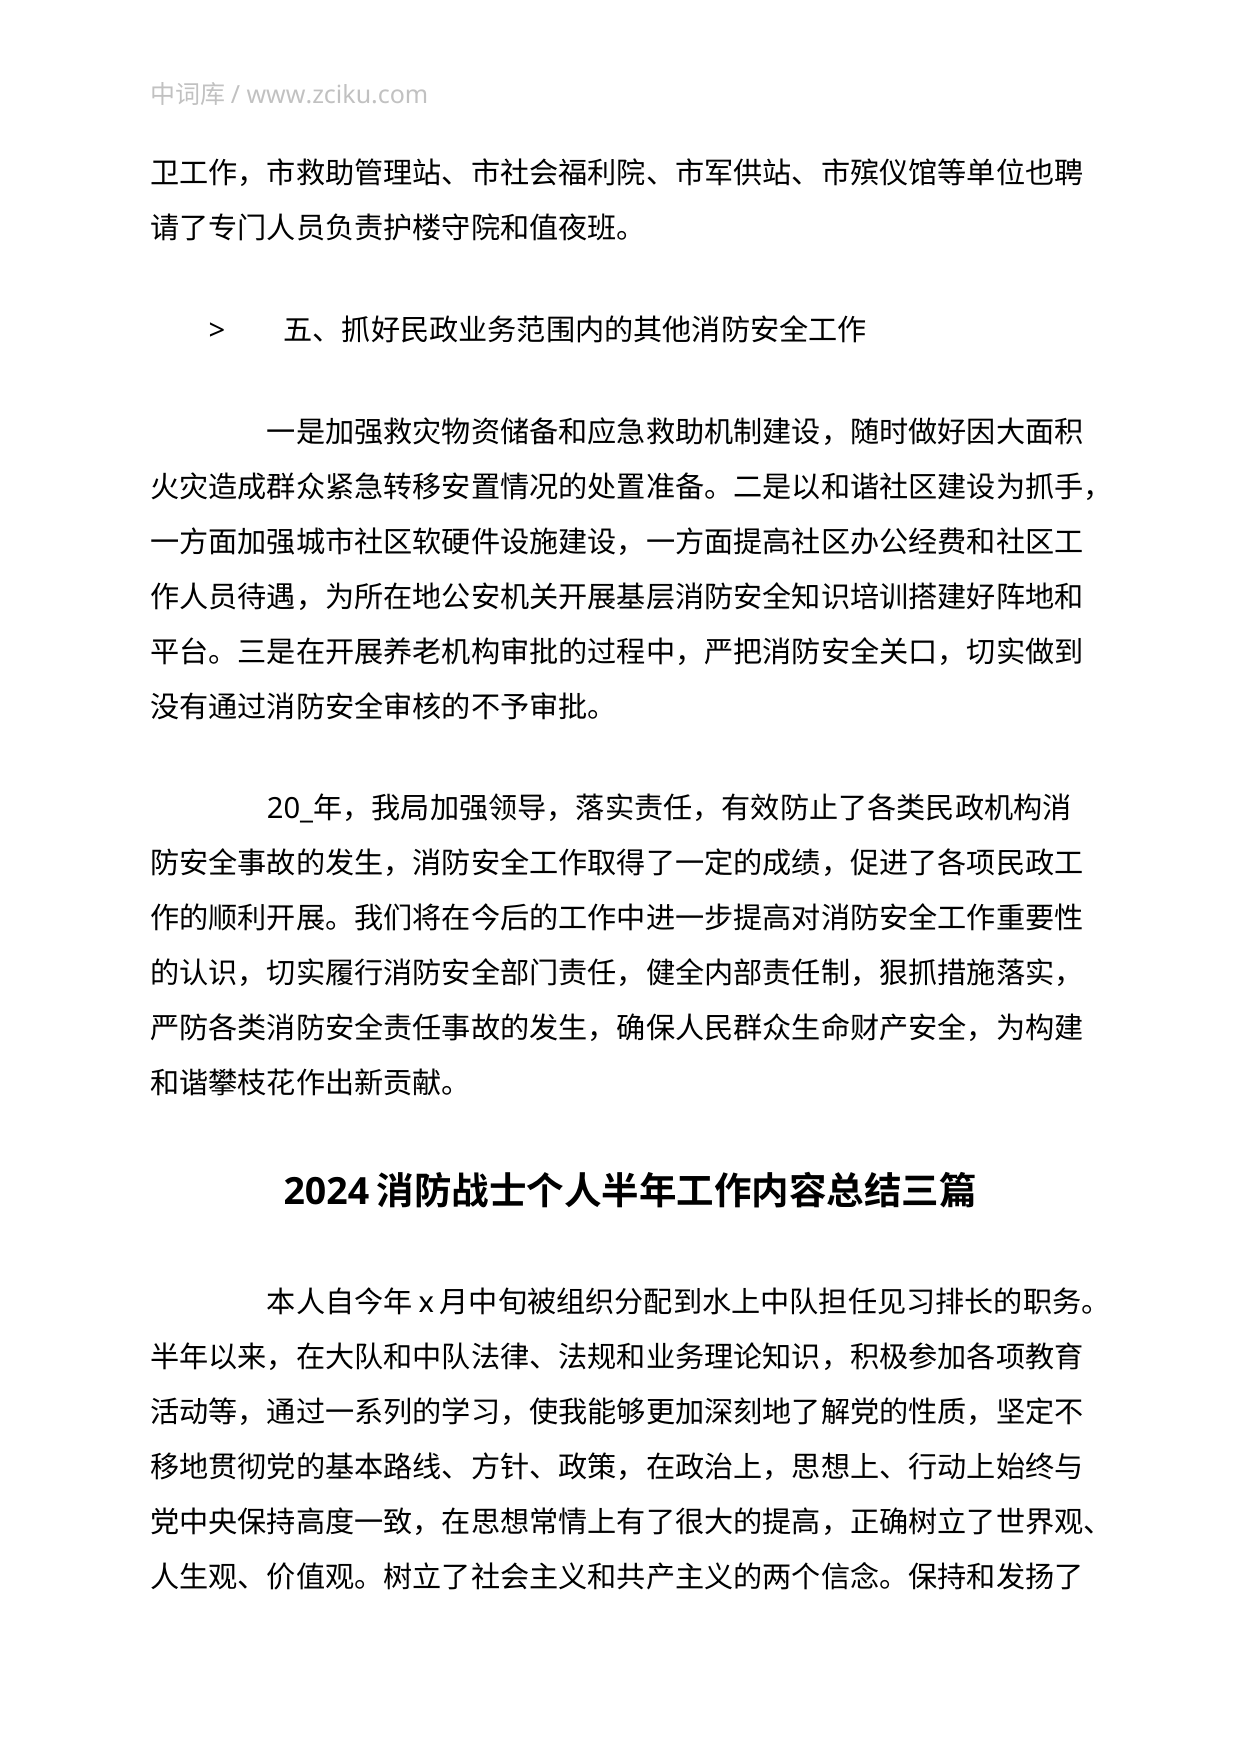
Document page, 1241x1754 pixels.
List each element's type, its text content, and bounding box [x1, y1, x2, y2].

text 20_年，我局加强领导，落实责任，有效防止了各类民政机构消防安全事故的发生，消防安全工作取得了一定的成绩，促进了各项民政工作的顺利开展。我们将在今后的工作中进一步提高对消防安全工作重要性的认识，切实履行消防安全部门责任，健全内部责任制，狠抓措施落实，严防各类消防安全责任事故的发生，确保人民群众生命财产安全，为构建和谐攀枝花作出新贡献。 [150, 785, 1090, 1102]
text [150, 1279, 1090, 1596]
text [150, 150, 1090, 247]
text > 五、抓好民政业务范围内的其他消防安全工作 [150, 307, 1090, 349]
text 2024消防战士个人半年工作内容总结三篇 [150, 1161, 1090, 1216]
text 一是加强救灾物资储备和应急救助机制建设，随时做好因大面积火灾造成群众紧急转移安置情况的处置准备。二是以和谐社区建设为抓手，一方面加强城市社区软硬件设施建设，一方面提高社区办公经费和社区工作人员待遇，为所在地公安机关开展基层消防安全知识培训搭建好阵地和平台。三是在开展养老机构审批的过程中，严把消防安全关口，切实做到没有通过消防安全审核的不予审批。 [150, 409, 1090, 725]
